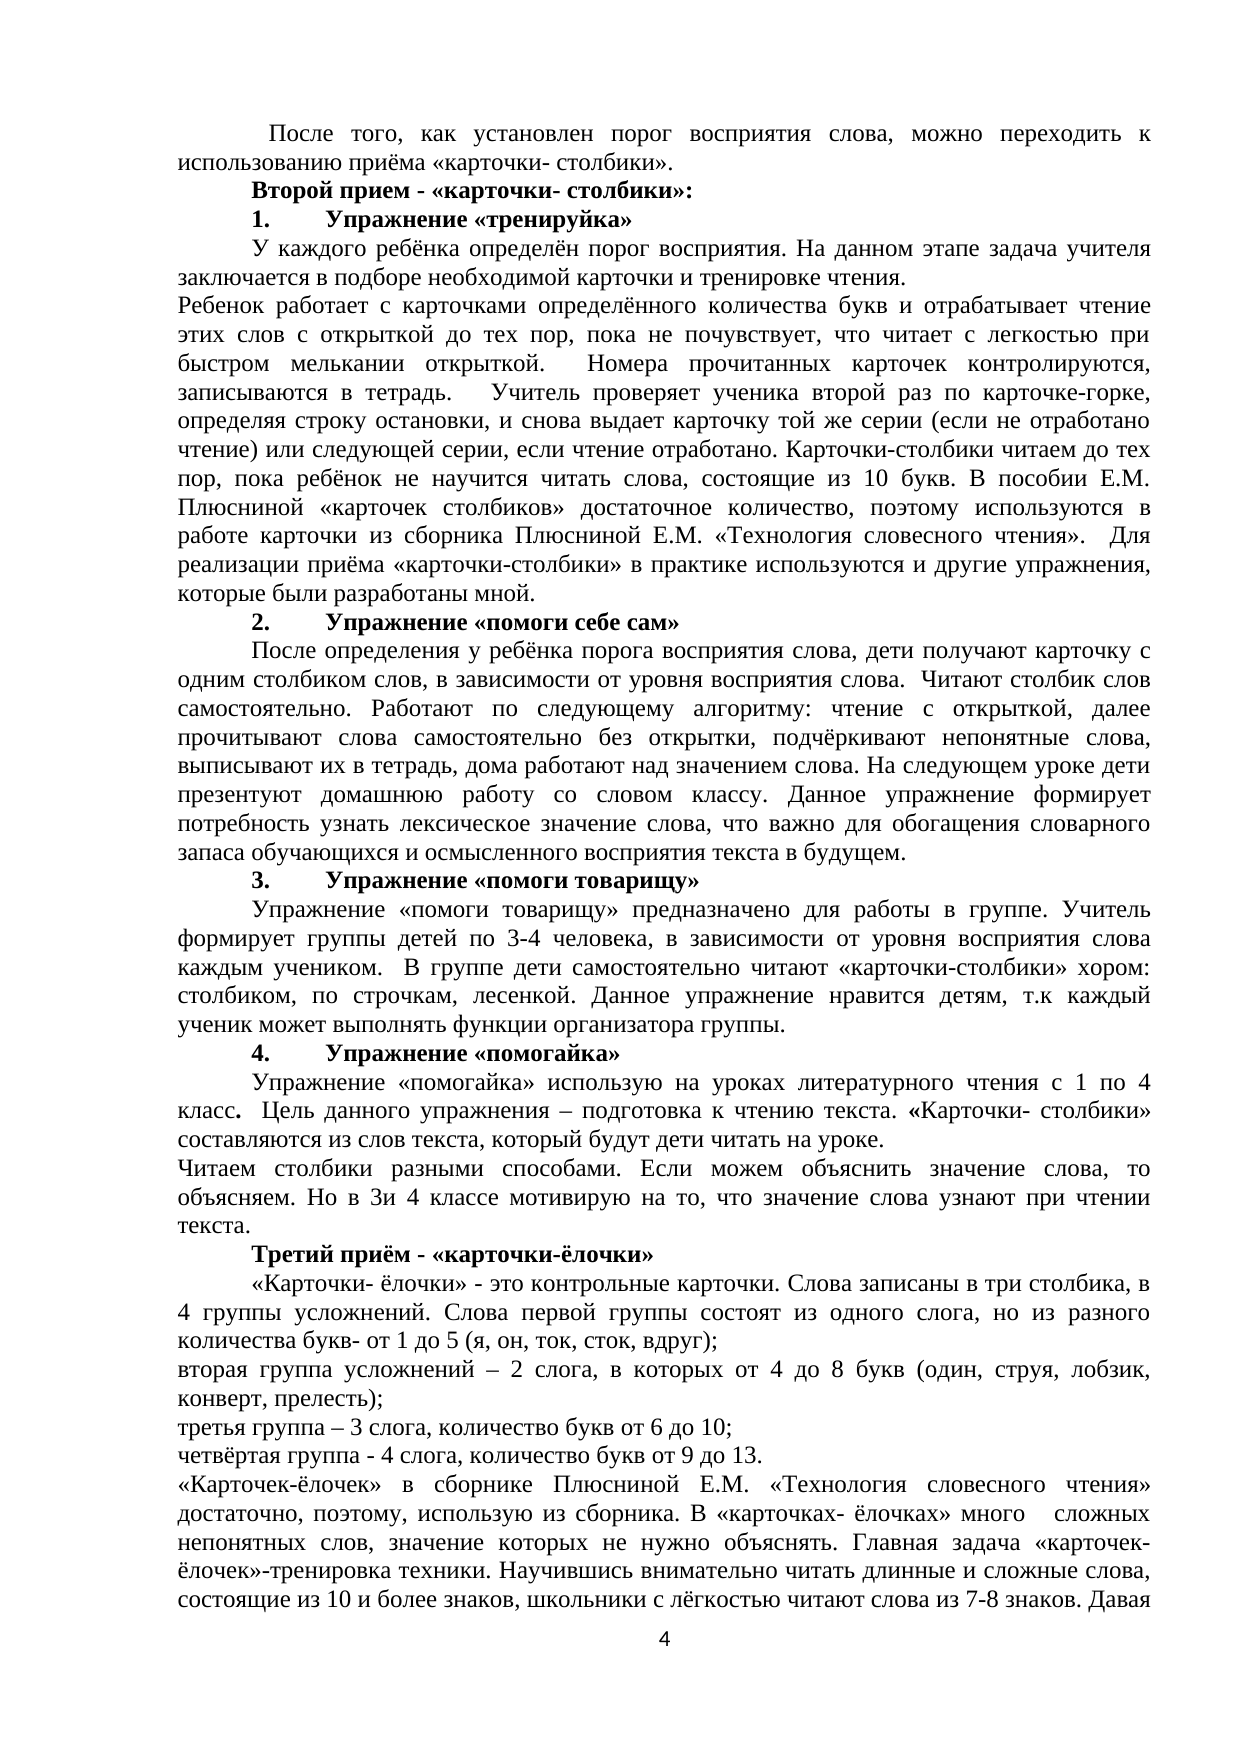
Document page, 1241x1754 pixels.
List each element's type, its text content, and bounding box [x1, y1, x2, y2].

text Третий приём - «карточки-ёлочки» [177, 1239, 1152, 1268]
text вторая группа усложнений – 2 слога, в которых от 4 до 8 букв (один, струя, лобзик, конверт, прелесть); [177, 1354, 1152, 1412]
text четвёртая группа - 4 слога, количество букв от 9 до 13. [177, 1441, 1152, 1469]
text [177, 1469, 1152, 1613]
text «Карточки- ёлочки» - это контрольные карточки. Слова записаны в три столбика, в 4 группы усложнений. Слова первой группы состоят из одного слога, но из разного количества букв- от 1 до 5 (я, он, ток, сток, вдруг); [177, 1268, 1152, 1354]
text Упражнение «помогайка» использую на уроках литературного чтения с 1 по 4 класс. Цель данного упражнения – подготовка к чтению текста. «Карточки- столбики» составляются из слов текста, который будут дети читать на уроке. [177, 1067, 1152, 1153]
text третья группа – 3 слога, количество букв от 6 до 10; [177, 1412, 1152, 1441]
text После того, как установлен порог восприятия слова, можно переходить к использованию приёма «карточки- столбики». [177, 118, 1152, 176]
list Упражнение «тренируйка» [177, 204, 1152, 233]
text У каждого ребёнка определён порог восприятия. На данном этапе задача учителя заключается в подборе необходимой карточки и тренировке чтения. [177, 233, 1152, 291]
text Читаем столбики разными способами. Если можем объяснить значение слова, то объясняем. Но в 3и 4 классе мотивирую на то, что значение слова узнают при чтении текста. [177, 1153, 1152, 1239]
text После определения у ребёнка порога восприятия слова, дети получают карточку с одним столбиком слов, в зависимости от уровня восприятия слова. Читают столбик слов самостоятельно. Работают по следующему алгоритму: чтение с открыткой, далее прочитывают слова самостоятельно без открытки, подчёркивают непонятные слова, выписывают их в тетрадь, дома работают над значением слова. На следующем уроке дети презентуют домашнюю работу со словом классу. Данное упражнение формирует потребность узнать лексическое значение слова, что важно для обогащения словарного запаса обучающихся и осмысленного восприятия текста в будущем. [177, 636, 1152, 866]
text Упражнение «помоги товарищу» предназначено для работы в группе. Учитель формирует группы детей по 3-4 человека, в зависимости от уровня восприятия слова каждым учеником. В группе дети самостоятельно читают «карточки-столбики» хором: столбиком, по строчкам, лесенкой. Данное упражнение нравится детям, т.к каждый ученик может выполнять функции организатора группы. [177, 894, 1152, 1038]
list Упражнение «помоги себе сам» [177, 607, 1152, 636]
text Второй прием - «карточки- столбики»: [177, 176, 1152, 204]
list Упражнение «помоги товарищу» [177, 866, 1152, 894]
list Упражнение «помогайка» [177, 1038, 1152, 1067]
text Ребенок работает с карточками определённого количества букв и отрабатывает чтение этих слов с открыткой до тех пор, пока не почувствует, что читает с легкостью при быстром мелькании открыткой. Номера прочитанных карточек контролируются, записываются в тетрадь. Учитель проверяет ученика второй раз по карточке-горке, определяя строку остановки, и снова выдает карточку той же серии (если не отработано чтение) или следующей серии, если чтение отработано. Карточки-столбики читаем до тех пор, пока ребёнок не научится читать слова, состоящие из 10 букв. В пособии Е.М. Плюсниной «карточек столбиков» достаточное количество, поэтому используются в работе карточки из сборника Плюсниной Е.М. «Технология словесного чтения». Для реализации приёма «карточки-столбики» в практике используются и другие упражнения, которые были разработаны мной. [177, 291, 1152, 607]
